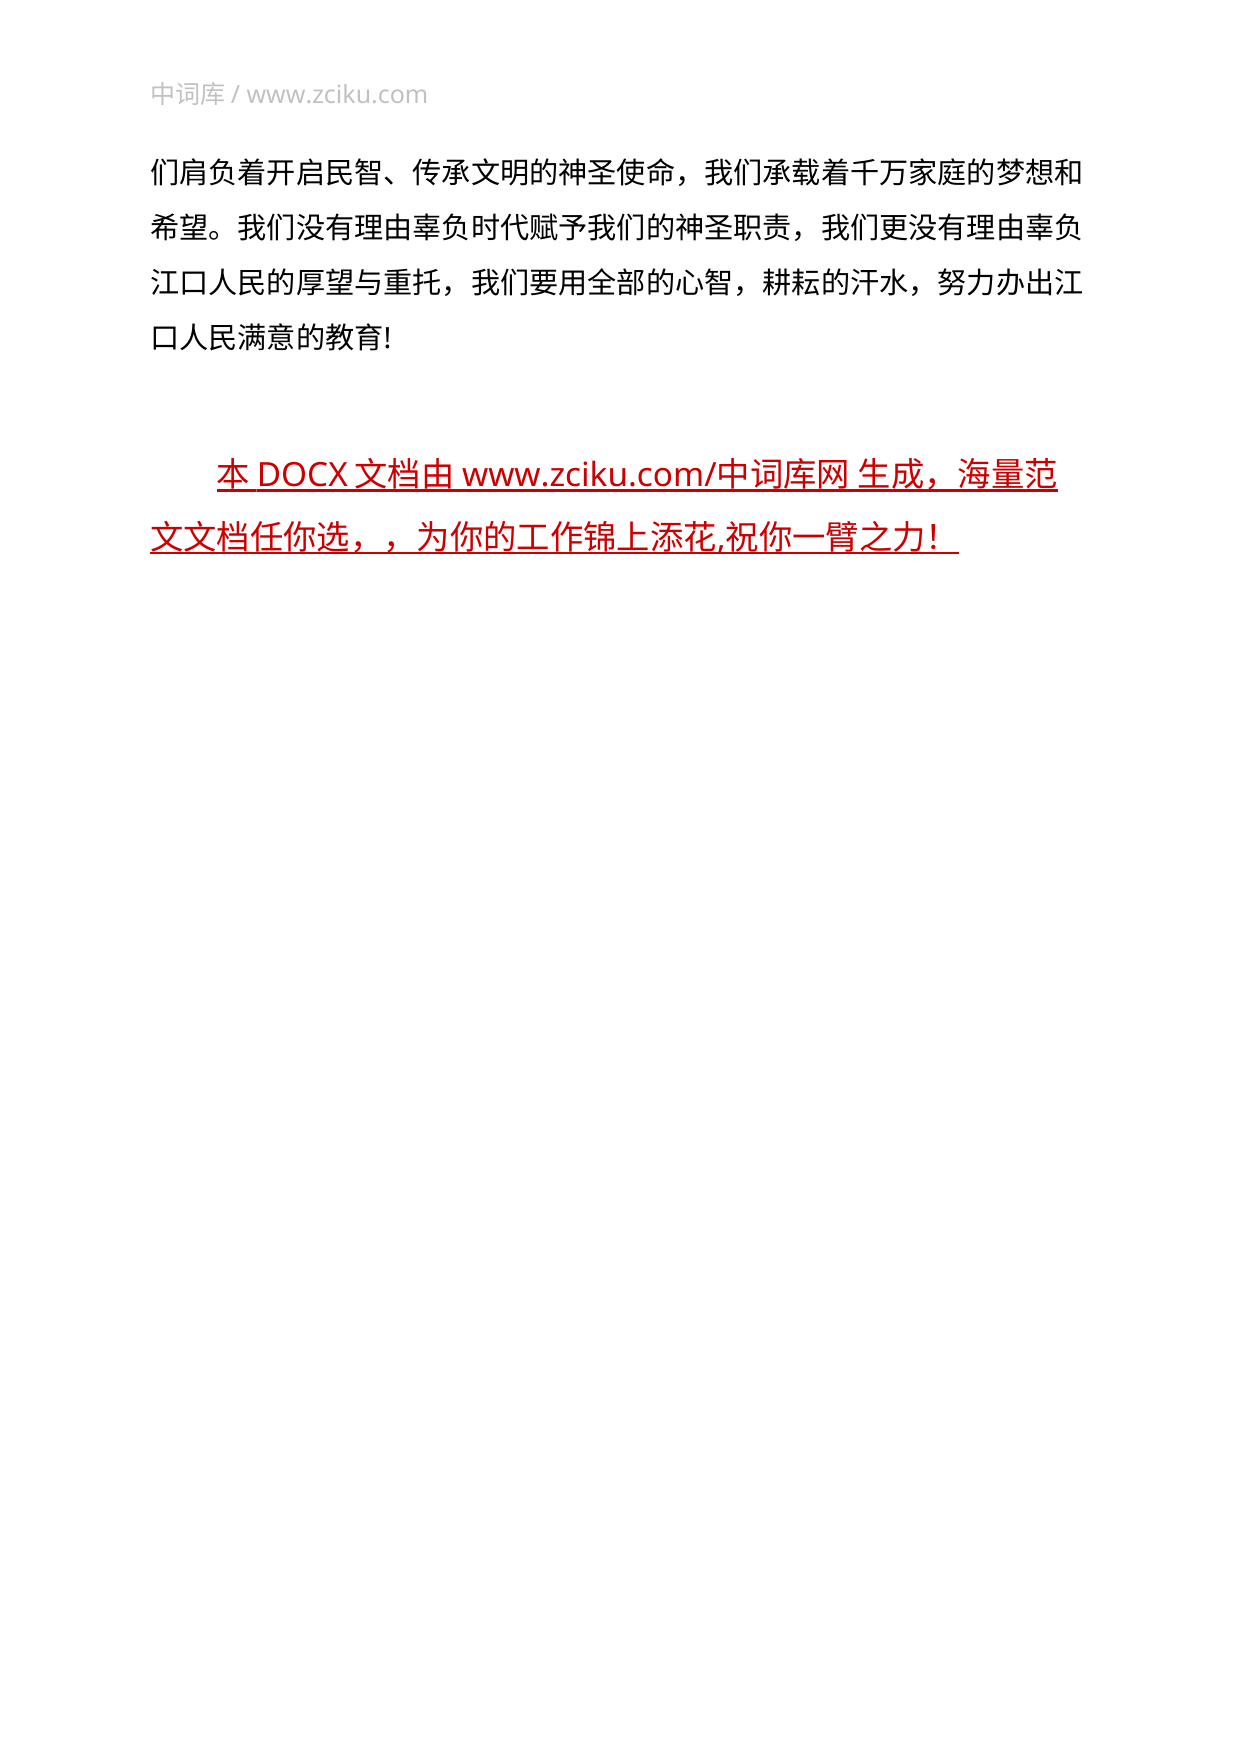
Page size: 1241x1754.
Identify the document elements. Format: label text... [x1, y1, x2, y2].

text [150, 150, 1090, 357]
text 本DOCX文档由 www.zciku.com/中词库网 生成，海量范文文档任你选，，为你的工作锦上添花,祝你一臂之力！ [150, 448, 1090, 559]
